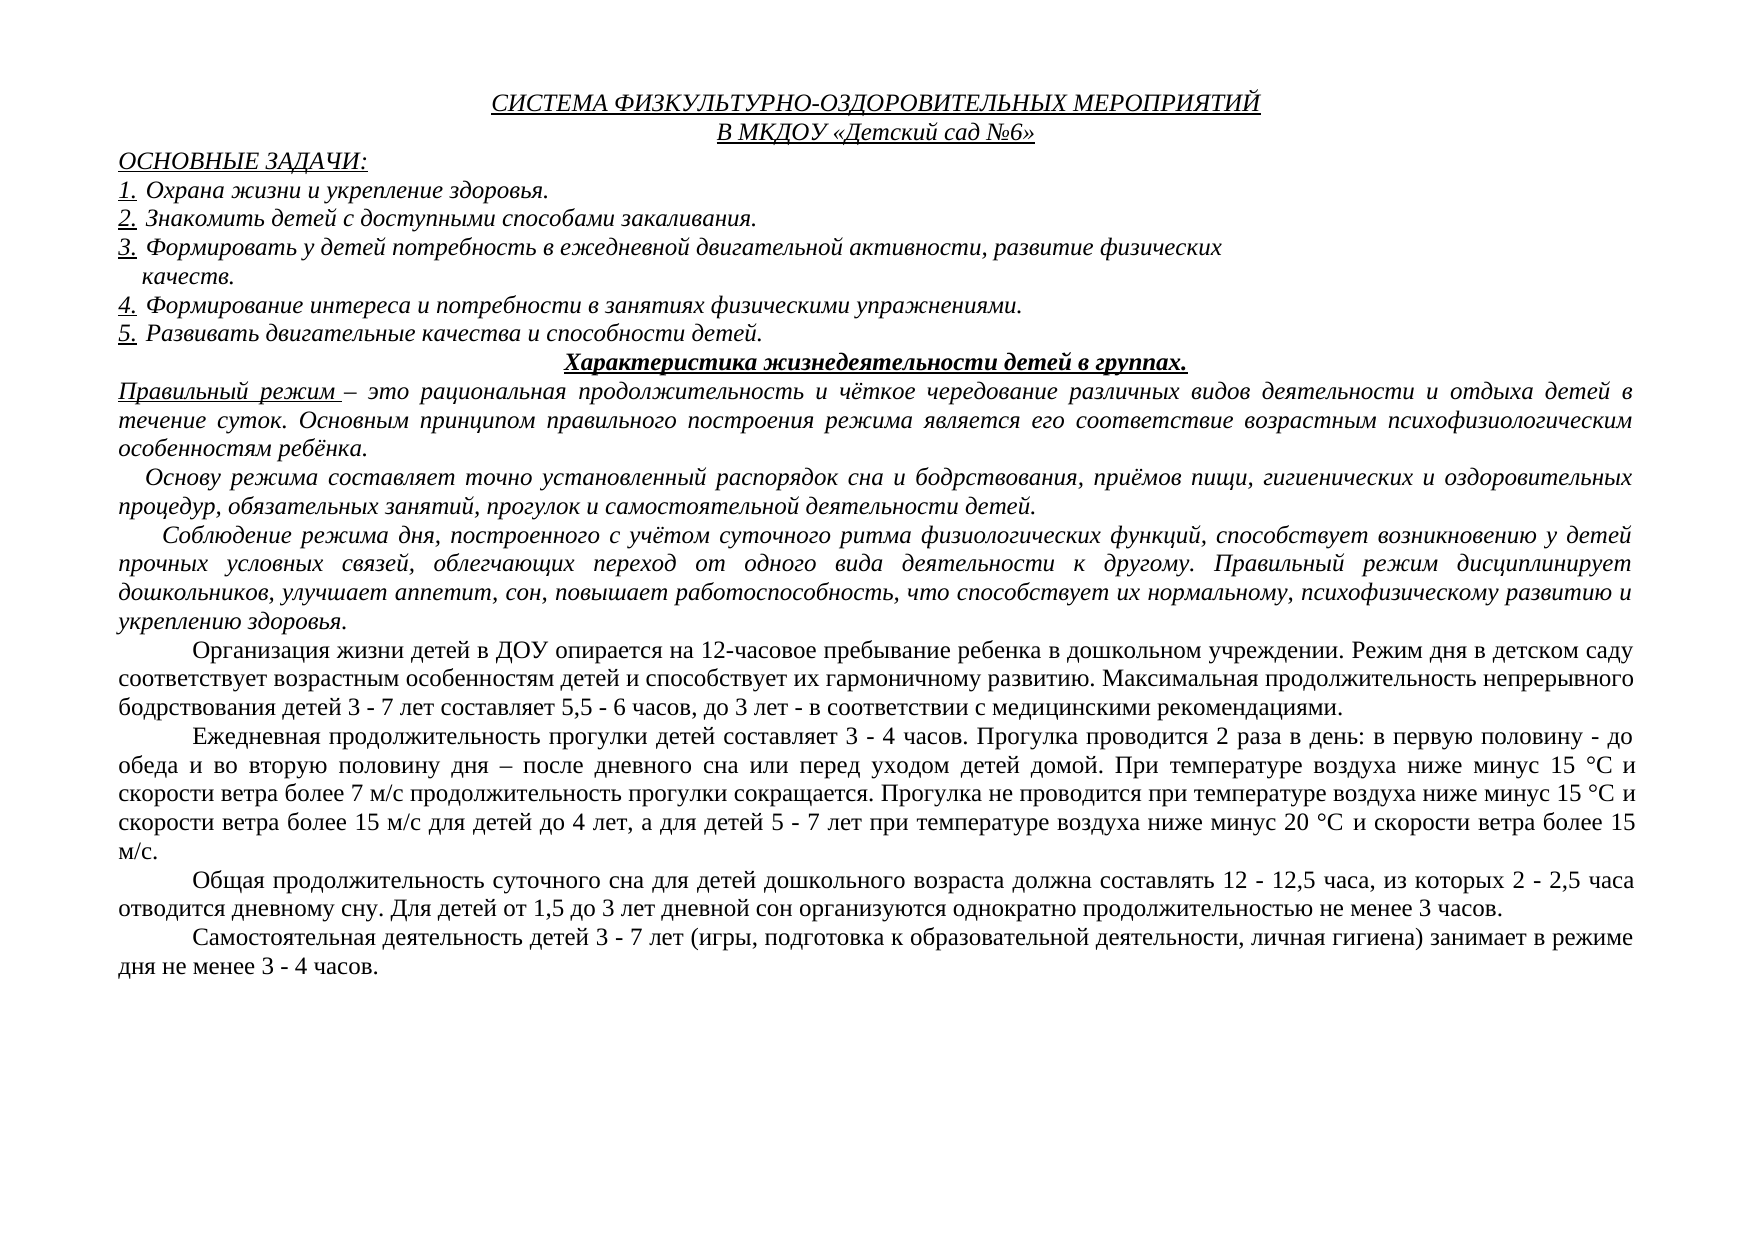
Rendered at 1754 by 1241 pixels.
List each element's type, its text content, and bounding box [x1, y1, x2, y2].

text 1. Охрана жизни и укрепление здоровья. [118, 175, 1636, 203]
text Характеристика жизнедеятельности детей в группах. [118, 347, 1636, 376]
text Организация жизни детей в ДОУ опирается на 12-часовое пребывание ребенка в дошкольном учреждении. Режим дня в детском саду соответствует возрастным особенностям детей и способствует их гармоничному развитию. Максимальная продолжительность непрерывного бодрствования детей 3 - 7 лет составляет 5,5 - 6 часов, до 3 лет - в соответствии с медицинскими рекомендациями. [118, 635, 1636, 721]
text Основу режима составляет точно установленный распорядок сна и бодрствования, приёмов пищи, гигиенических и оздоровительных процедур, обязательных занятий, прогулок и самостоятельной деятельности детей. [118, 462, 1636, 520]
text 3. Формировать у детей потребность в ежедневной двигательной активности, развитие физических [118, 232, 1636, 261]
text Правильный режим – это рациональная продолжительность и чёткое чередование различных видов деятельности и отдыха детей в течение суток. Основным принципом правильного построения режима является его соответствие возрастным психофизиологическим особенностям ребёнка. [118, 376, 1636, 462]
text 4. Формирование интереса и потребности в занятиях физическими упражнениями. [118, 290, 1636, 318]
text качеств. [118, 261, 1636, 290]
text ОСНОВНЫЕ ЗАДАЧИ: [118, 146, 1636, 175]
text 2. Знакомить детей с доступными способами закаливания. [118, 203, 1636, 232]
text В МКДОУ «Детский сад №6» [118, 117, 1636, 146]
text 5. Развивать двигательные качества и способности детей. [118, 318, 1636, 347]
text Ежедневная продолжительность прогулки детей составляет 3 - 4 часов. Прогулка проводится 2 раза в день: в первую половину - до обеда и во вторую половину дня – после дневного сна или перед уходом детей домой. При температуре воздуха ниже минус 15 °C и скорости ветра более 7 м/с продолжительность прогулки сокращается. Прогулка не проводится при температуре воздуха ниже минус 15 °C и скорости ветра более 15 м/с для детей до 4 лет, а для детей 5 - 7 лет при температуре воздуха ниже минус 20 °C и скорости ветра более 15 м/с. [118, 721, 1636, 865]
text Общая продолжительность суточного сна для детей дошкольного возраста должна составлять 12 - 12,5 часа, из которых 2 - 2,5 часа отводится дневному сну. Для детей от 1,5 до 3 лет дневной сон организуются однократно продолжительностью не менее 3 часов. [118, 865, 1636, 922]
text СИСТЕМА ФИЗКУЛЬТУРНО-ОЗДОРОВИТЕЛЬНЫХ МЕРОПРИЯТИЙ [118, 88, 1636, 117]
text Соблюдение режима дня, построенного с учётом суточного ритма физиологических функций, способствует возникновению у детей прочных условных связей, облегчающих переход от одного вида деятельности к другому. Правильный режим дисциплинирует дошкольников, улучшает аппетит, сон, повышает работоспособность, что способствует их нормальному, психофизическому развитию и укреплению здоровья. [118, 520, 1636, 635]
text Самостоятельная деятельность детей 3 - 7 лет (игры, подготовка к образовательной деятельности, личная гигиена) занимает в режиме дня не менее 3 - 4 часов. [118, 922, 1636, 980]
